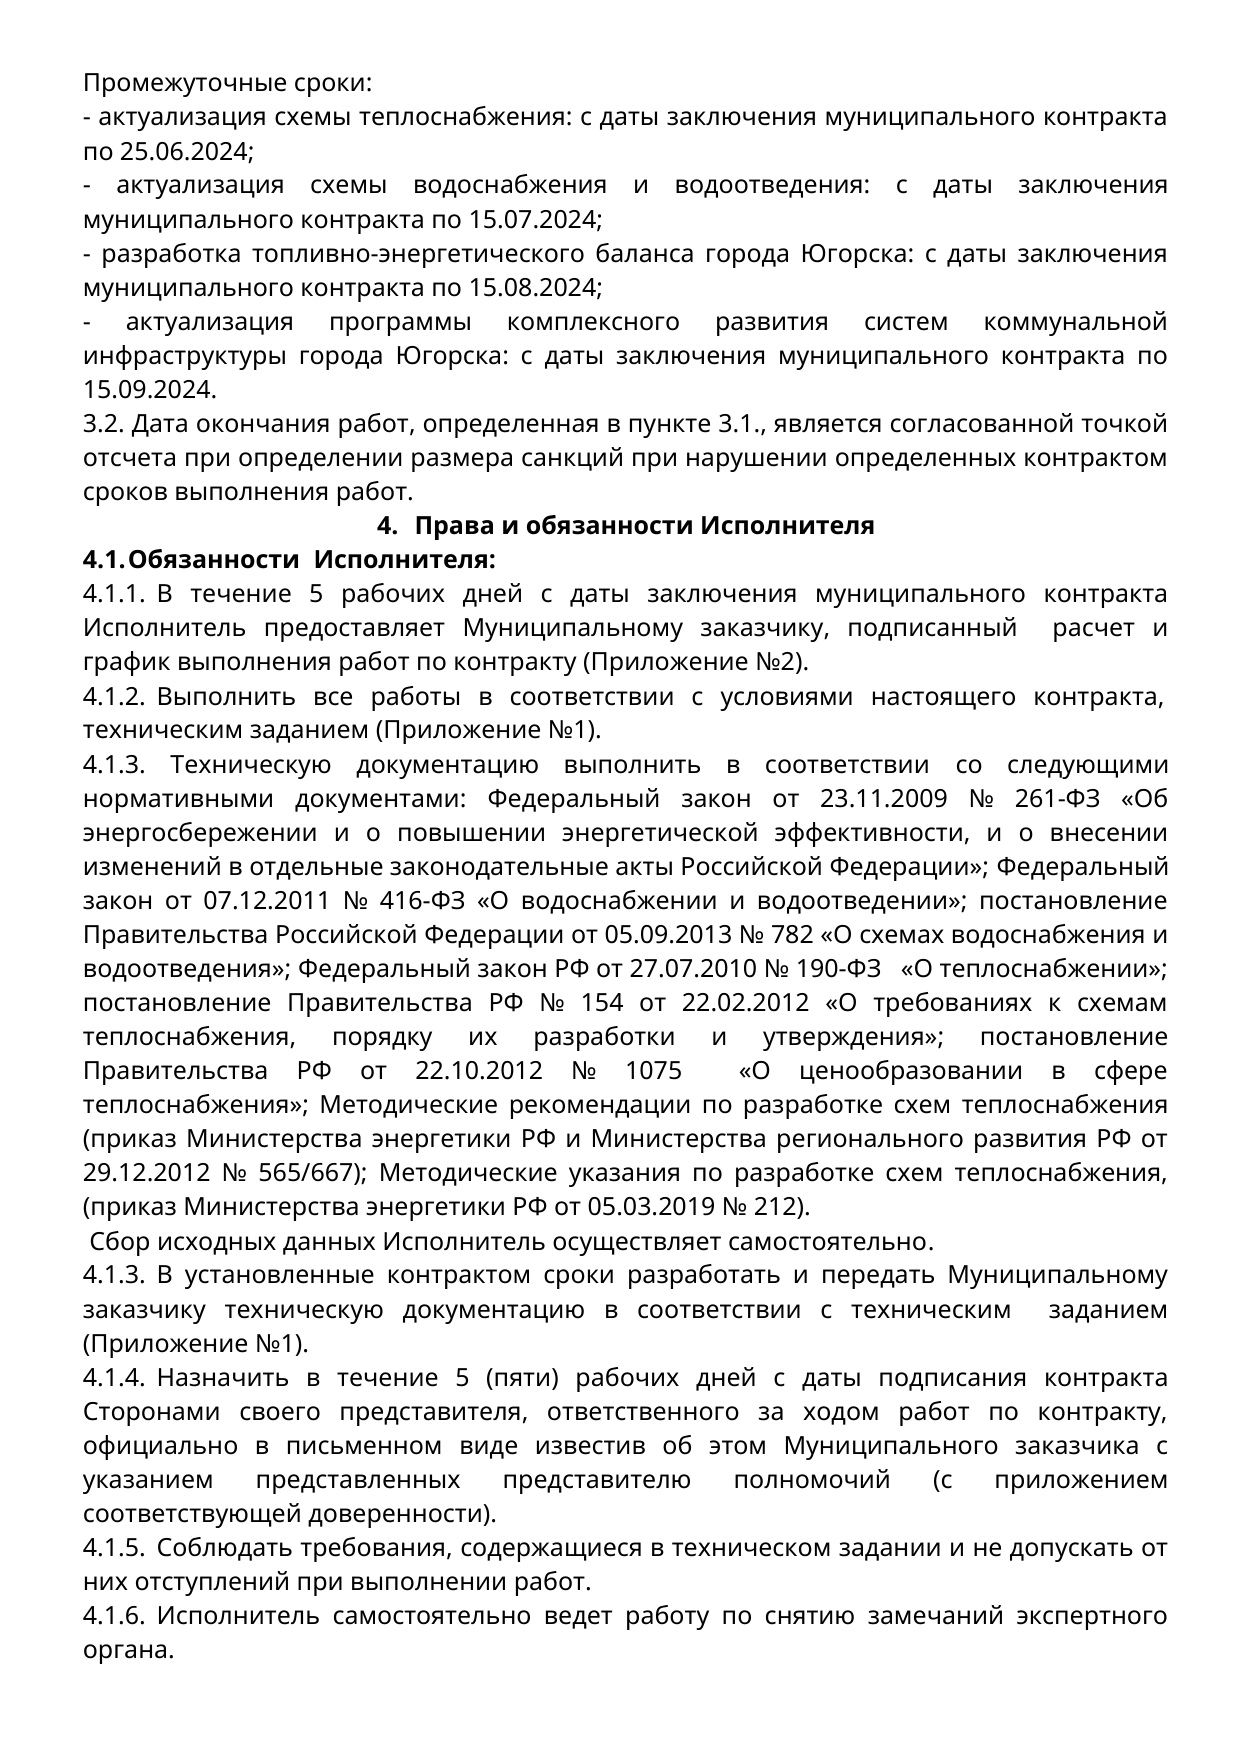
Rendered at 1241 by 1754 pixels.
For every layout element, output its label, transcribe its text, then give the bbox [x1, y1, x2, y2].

list Права и обязанности Исполнителя [83, 508, 1169, 542]
list Выполнить все работы в соответствии с условиями настоящего контракта, техническим заданием (Приложение №1). [83, 678, 1166, 746]
text - актуализация схемы водоснабжения и водоотведения: с даты заключения муниципального контракта по 15.07.2024; [83, 167, 1169, 235]
list В установленные контрактом сроки разработать и передать Муниципальному заказчику техническую документацию в соответствии с техническим заданием (Приложение №1). [83, 1257, 1169, 1359]
text - актуализация схемы теплоснабжения: с даты заключения муниципального контракта по 25.06.2024; [83, 99, 1169, 167]
text Сбор исходных данных Исполнитель осуществляет самостоятельно. [83, 1223, 1166, 1257]
text 3.2. Дата окончания работ, определенная в пункте 3.1., является согласованной точкой отсчета при определении размера санкций при нарушении определенных контрактом сроков выполнения работ. [83, 406, 1169, 508]
text 4.1.3. Техническую документацию выполнить в соответствии со следующими нормативными документами: Федеральный закон от 23.11.2009 № 261-ФЗ «Об энергосбережении и о повышении энергетической эффективности, и о внесении изменений в отдельные законодательные акты Российской Федерации»; Федеральный закон от 07.12.2011 № 416-ФЗ «О водоснабжении и водоотведении»; постановление Правительства Российской Федерации от 05.09.2013 № 782 «О схемах водоснабжения и водоотведения»; Федеральный закон РФ от 27.07.2010 № 190-ФЗ «О теплоснабжении»; постановление Правительства РФ № 154 от 22.02.2012 «О требованиях к схемам теплоснабжения, порядку их разработки и утверждения»; постановление Правительства РФ от 22.10.2012 № 1075 «О ценообразовании в сфере теплоснабжения»; Методические рекомендации по разработке схем теплоснабжения (приказ Министерства энергетики РФ и Министерства регионального развития РФ от 29.12.2012 № 565/667); Методические указания по разработке схем теплоснабжения, (приказ Министерства энергетики РФ от 05.03.2019 № 212). [83, 746, 1169, 1223]
list Исполнитель самостоятельно ведет работу по снятию замечаний экспертного органа. [83, 1598, 1169, 1666]
list Обязанности Исполнителя: [83, 542, 1169, 576]
list В течение 5 рабочих дней с даты заключения муниципального контракта Исполнитель предоставляет Муниципальному заказчику, подписанный расчет и график выполнения работ по контракту (Приложение №2). [83, 576, 1169, 678]
text Промежуточные сроки: [83, 65, 1169, 99]
text - актуализация программы комплексного развития систем коммунальной инфраструктуры города Югорска: с даты заключения муниципального контракта по 15.09.2024. [83, 303, 1169, 406]
text - разработка топливно-энергетического баланса города Югорска: с даты заключения муниципального контракта по 15.08.2024; [83, 235, 1169, 303]
list Соблюдать требования, содержащиеся в техническом задании и не допускать от них отступлений при выполнении работ. [83, 1530, 1169, 1598]
list Назначить в течение 5 (пяти) рабочих дней с даты подписания контракта Сторонами своего представителя, ответственного за ходом работ по контракту, официально в письменном виде известив об этом Муниципального заказчика с указанием представленных представителю полномочий (с приложением соответствующей доверенности). [83, 1359, 1169, 1530]
